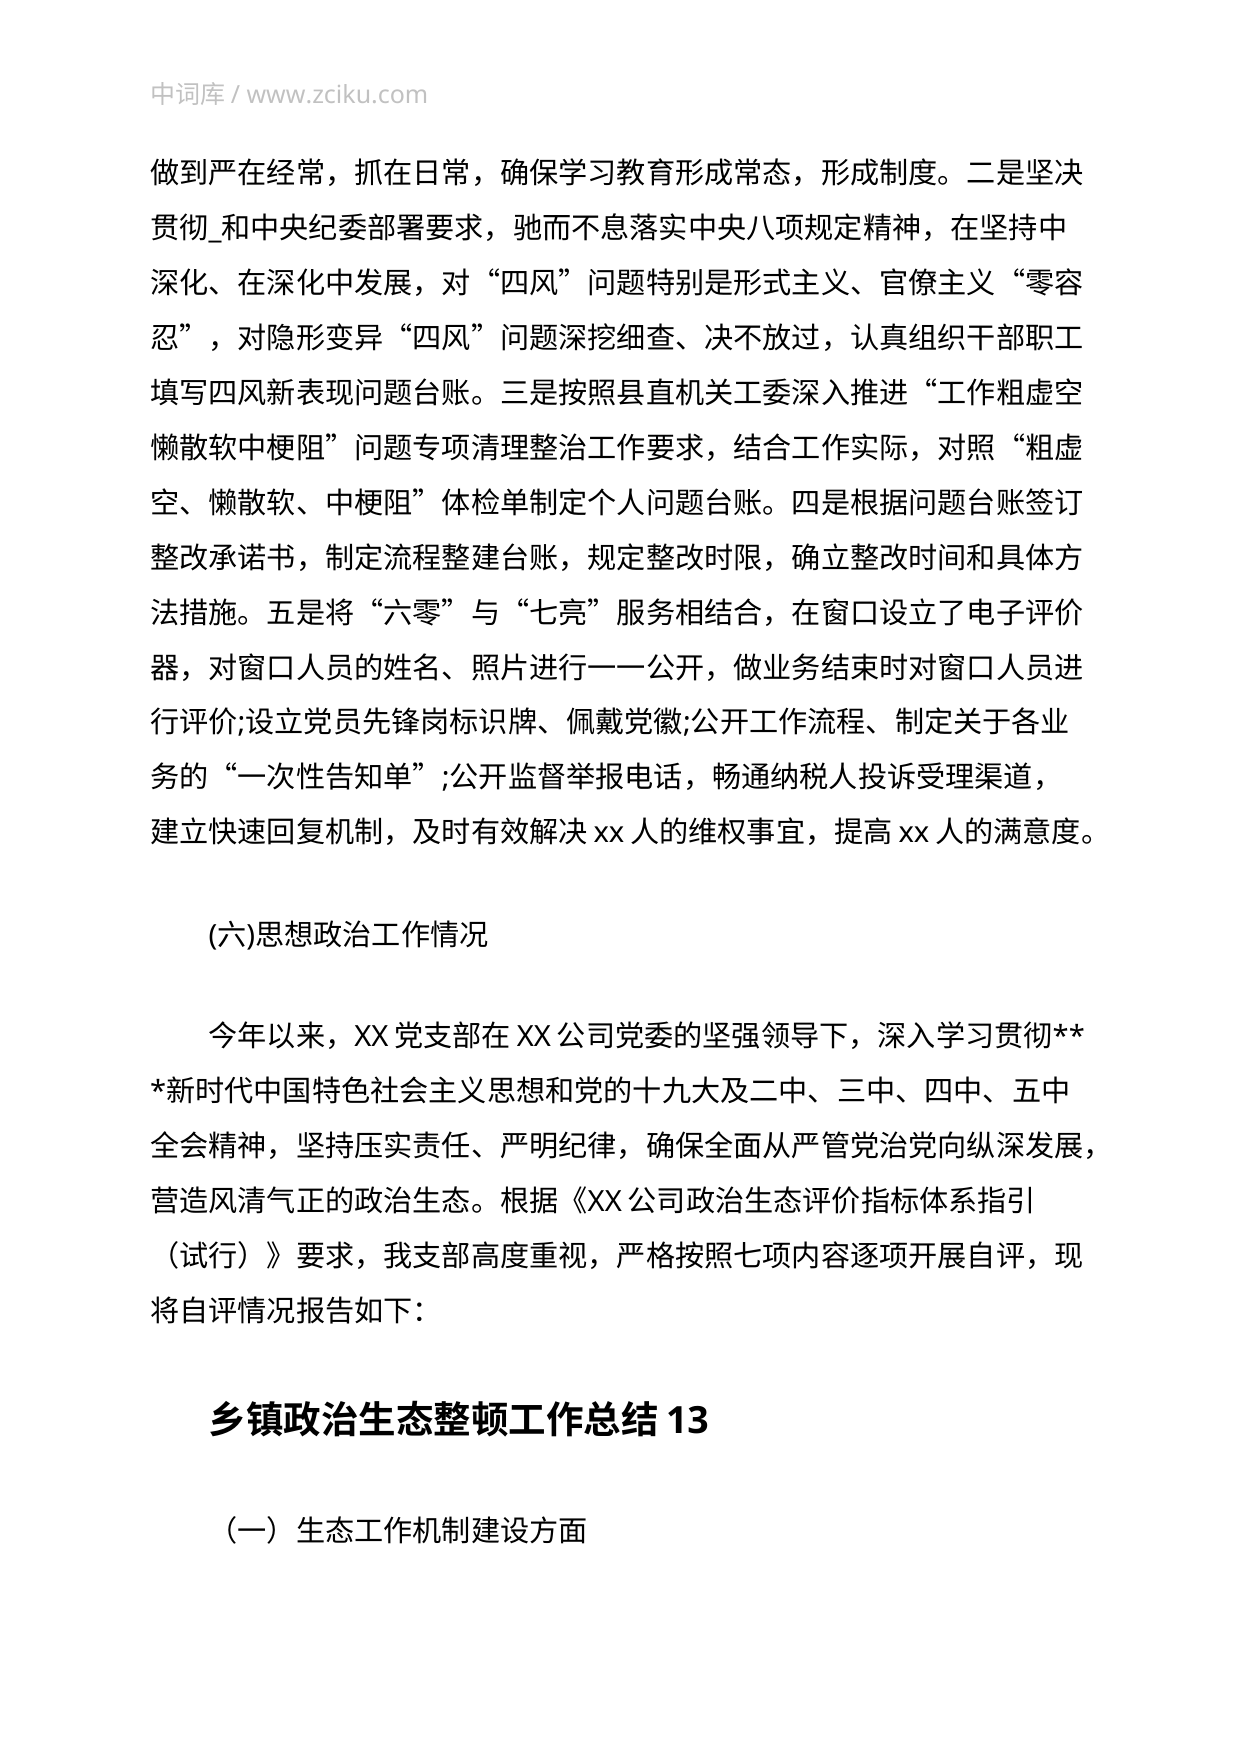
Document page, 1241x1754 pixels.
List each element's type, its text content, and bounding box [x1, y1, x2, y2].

text 乡镇政治生态整顿工作总结13 [150, 1389, 1090, 1444]
text (六)思想政治工作情况 [150, 911, 1090, 953]
text （一）生态工作机制建设方面 [150, 1507, 1090, 1549]
text 今年以来，XX党支部在XX公司党委的坚强领导下，深入学习贯彻***新时代中国特色社会主义思想和党的十九大及二中、三中、四中、五中全会精神，坚持压实责任、严明纪律，确保全面从严管党治党向纵深发展，营造风清气正的政治生态。根据《XX公司政治生态评价指标体系指引（试行）》要求，我支部高度重视，严格按照七项内容逐项开展自评，现将自评情况报告如下： [150, 1013, 1090, 1330]
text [150, 150, 1090, 851]
